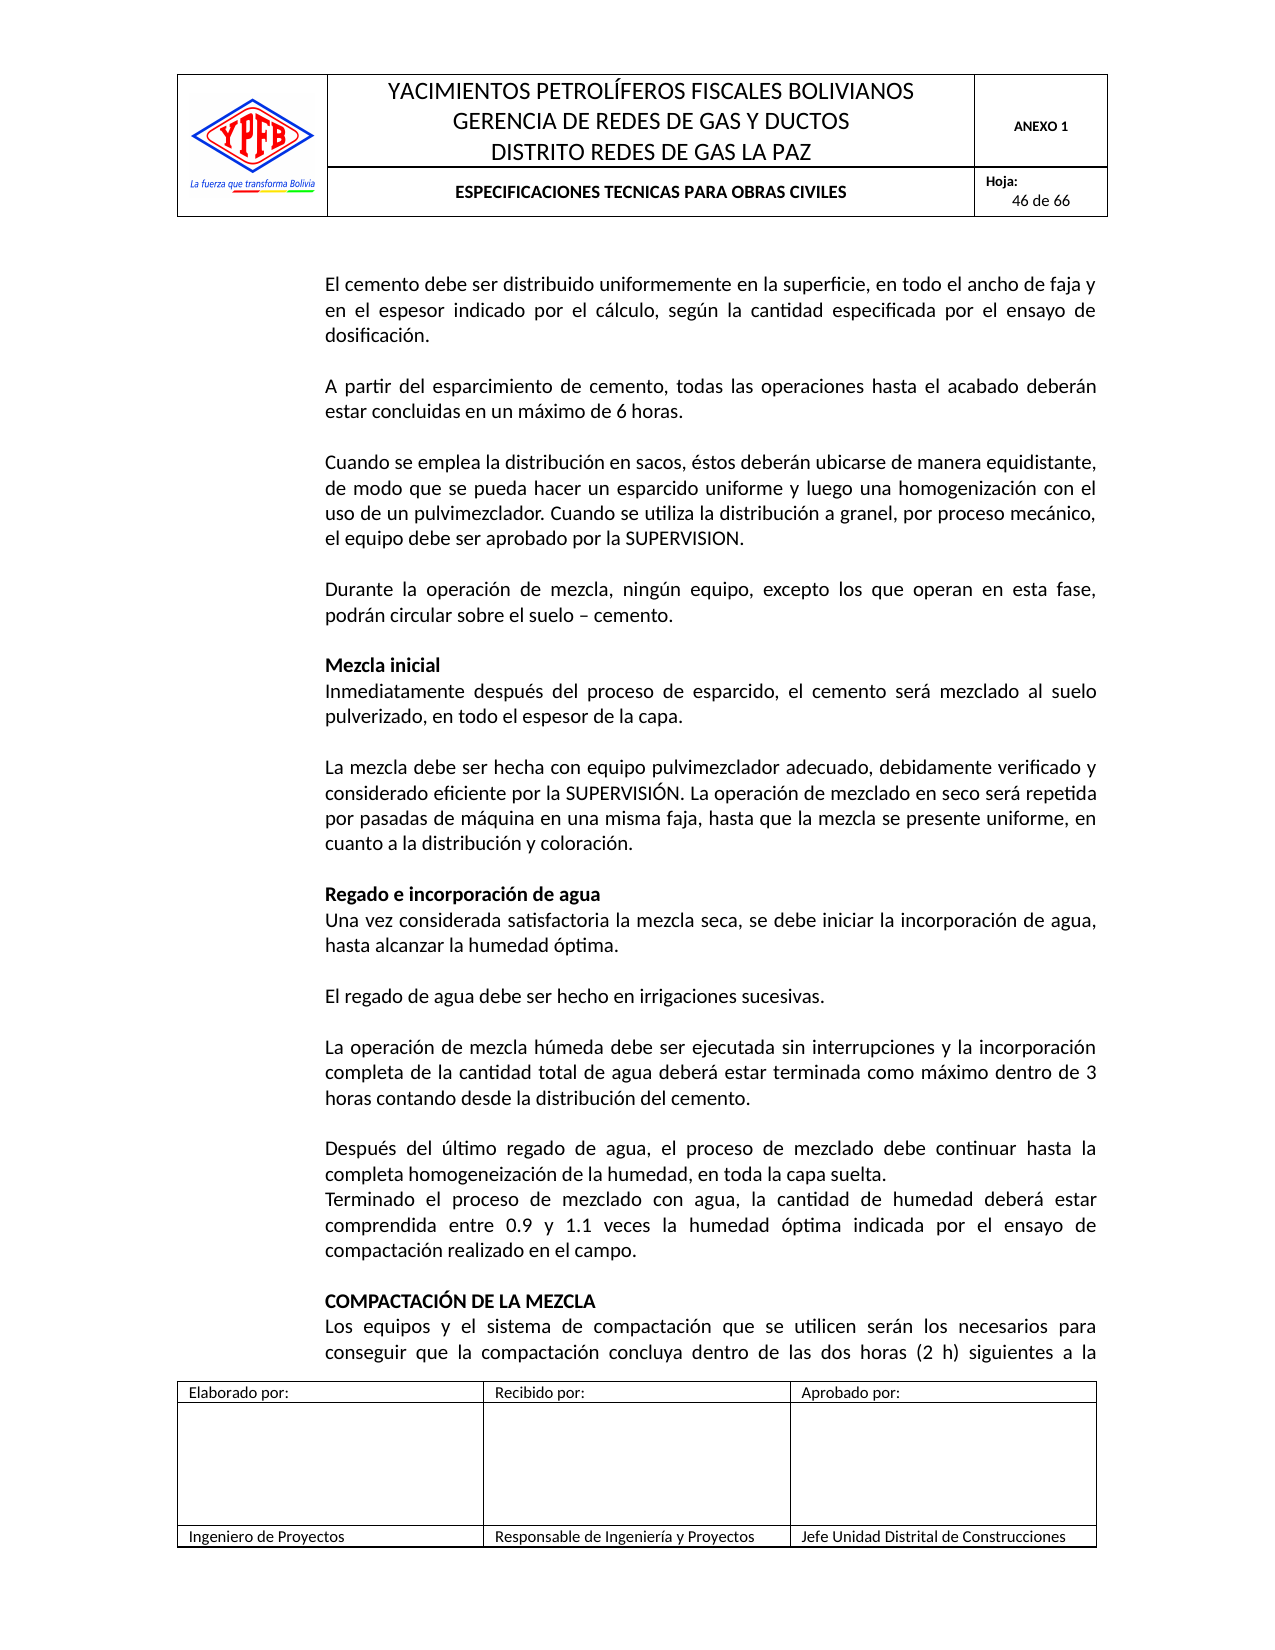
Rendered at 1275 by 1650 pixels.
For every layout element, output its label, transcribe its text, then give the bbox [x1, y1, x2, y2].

text Cuando se emplea la distribución en sacos, éstos deberán ubicarse de manera equidistante, de modo que se pueda hacer un esparcido uniforme y luego una homogenización con el uso de un pulvimezclador. Cuando se utiliza la distribución a granel, por proceso mecánico, el equipo debe ser aprobado por la SUPERVISION. [325, 449, 1098, 551]
text COMPACTACIÓN DE LA MEZCLA [325, 1288, 1098, 1313]
text Mezcla inicial [325, 653, 1098, 678]
picture [188, 93, 316, 198]
text Durante la operación de mezcla, ningún equipo, excepto los que operan en esta fase, podrán circular sobre el suelo – cemento. [325, 576, 1098, 627]
text Después del último regado de agua, el proceso de mezclado debe continuar hasta la completa homogeneización de la humedad, en toda la capa suelta. [325, 1136, 1098, 1186]
text El regado de agua debe ser hecho en irrigaciones sucesivas. [325, 983, 1098, 1008]
text Inmediatamente después del proceso de esparcido, el cemento será mezclado al suelo pulverizado, en todo el espesor de la capa. [325, 678, 1098, 729]
text La operación de mezcla húmeda debe ser ejecutada sin interrupciones y la incorporación completa de la cantidad total de agua deberá estar terminada como máximo dentro de 3 horas contando desde la distribución del cemento. [325, 1034, 1098, 1110]
text La mezcla debe ser hecha con equipo pulvimezclador adecuado, debidamente verificado y considerado eficiente por la SUPERVISIÓN. La operación de mezclado en seco será repetida por pasadas de máquina en una misma faja, hasta que la mezcla se presente uniforme, en cuanto a la distribución y coloración. [325, 754, 1098, 856]
text El cemento debe ser distribuido uniformemente en la superficie, en todo el ancho de faja y en el espesor indicado por el cálculo, según la cantidad especificada por el ensayo de dosificación. [325, 271, 1098, 348]
text Regado e incorporación de agua [325, 881, 1098, 907]
text Terminado el proceso de mezclado con agua, la cantidad de humedad deberá estar comprendida entre 0.9 y 1.1 veces la humedad óptima indicada por el ensayo de compactación realizado en el campo. [325, 1186, 1098, 1263]
text Una vez considerada satisfactoria la mezcla seca, se debe iniciar la incorporación de agua, hasta alcanzar la humedad óptima. [325, 907, 1098, 958]
text A partir del esparcimiento de cemento, todas las operaciones hasta el acabado deberán estar concluidas en un máximo de 6 horas. [325, 373, 1098, 424]
